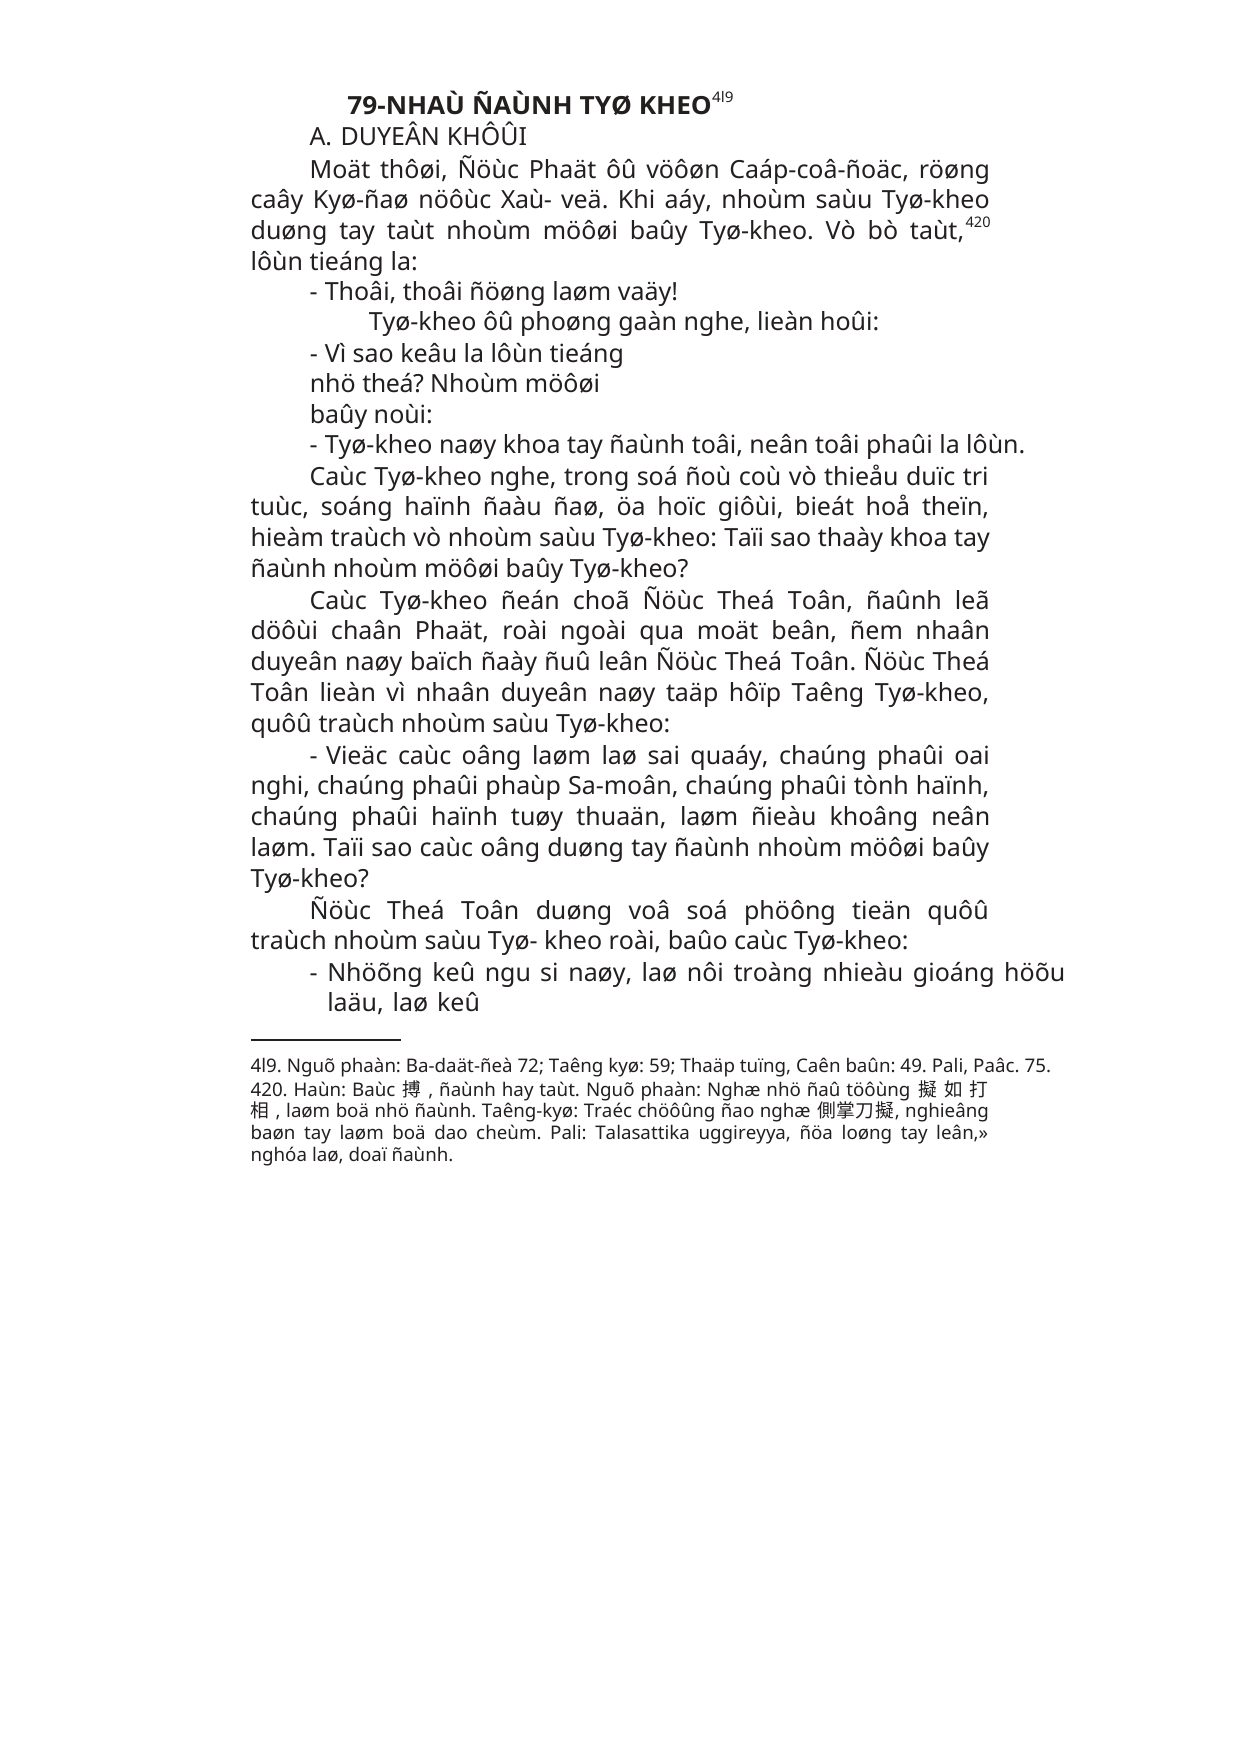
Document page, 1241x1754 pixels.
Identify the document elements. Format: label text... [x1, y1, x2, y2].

list Vieäc caùc oâng laøm laø sai quaáy, chaúng phaûi oai nghi, chaúng phaûi phaùp Sa-moân, chaúng phaûi tònh haïnh, chaúng phaûi haïnh tuøy thuaän, laøm ñieàu khoâng neân laøm. Taïi sao caùc oâng duøng tay ñaùnh nhoùm möôøi baûy Tyø-kheo? [250, 740, 990, 895]
list Nhöõng keû ngu si naøy, laø nôi troàng nhieàu gioáng höõu laäu, laø keû [309, 957, 1065, 1018]
text Caùc Tyø-kheo nghe, trong soá ñoù coù vò thieåu duïc tri tuùc, soáng haïnh ñaàu ñaø, öa hoïc giôùi, bieát hoå theïn, hieàm traùch vò nhoùm saùu Tyø-kheo: Taïi sao thaày khoa tay ñaùnh nhoùm möôøi baûy Tyø-kheo? [250, 461, 990, 585]
list Vì sao keâu la lôùn tieáng nhö theá? Nhoùm möôøi baûy noùi: [309, 338, 657, 431]
text Ñöùc Theá Toân duøng voâ soá phöông tieän quôû traùch nhoùm saùu Tyø- kheo roài, baûo caùc Tyø-kheo: [250, 895, 990, 957]
list Tyø-kheo naøy khoa tay ñaùnh toâi, neân toâi phaûi la lôùn. [309, 431, 1065, 459]
text Moät thôøi, Ñöùc Phaät ôû vöôøn Caáp-coâ-ñoäc, röøng caây Kyø-ñaø nöôùc Xaù- veä. Khi aáy, nhoùm saùu Tyø-kheo duøng tay taùt nhoùm möôøi baûy Tyø-kheo. Vò bò taùt,420 lôùn tieáng la: [250, 153, 990, 278]
text Caùc Tyø-kheo ñeán choã Ñöùc Theá Toân, ñaûnh leã döôùi chaân Phaät, roài ngoài qua moät beân, ñem nhaân duyeân naøy baïch ñaày ñuû leân Ñöùc Theá Toân. Ñöùc Theá Toân lieàn vì nhaân duyeân naøy taäp hôïp Taêng Tyø-kheo, quôû traùch nhoùm saùu Tyø-kheo: [250, 585, 990, 740]
text 420. Haùn: Baùc 搏 , ñaùnh hay taùt. Nguõ phaàn: Nghæ nhö ñaû töôùng 擬 如 打 相 , laøm boä nhö ñaùnh. Taêng-kyø: Traéc chöôûng ñao nghæ 側掌刀擬, nghieâng baøn tay laøm boä dao cheùm. Pali: Talasattika uggireyya, ñöa loøng tay leân,» nghóa laø, doaï ñaùnh. [250, 1079, 989, 1167]
text Tyø-kheo ôû phoøng gaàn nghe, lieàn hoûi: [368, 306, 1065, 336]
text 4l9. Nguõ phaàn: Ba-daät-ñeà 72; Taêng kyø: 59; Thaäp tuïng, Caên baûn: 49. Pali, Paâc. 75. [250, 1053, 1065, 1077]
list DUYEÂN KHÔÛI [309, 121, 1065, 152]
list Thoâi, thoâi ñöøng laøm vaäy! [309, 278, 1065, 306]
title 79-NHAÙ ÑAÙNH TYØ KHEO4l9 [347, 88, 1065, 121]
